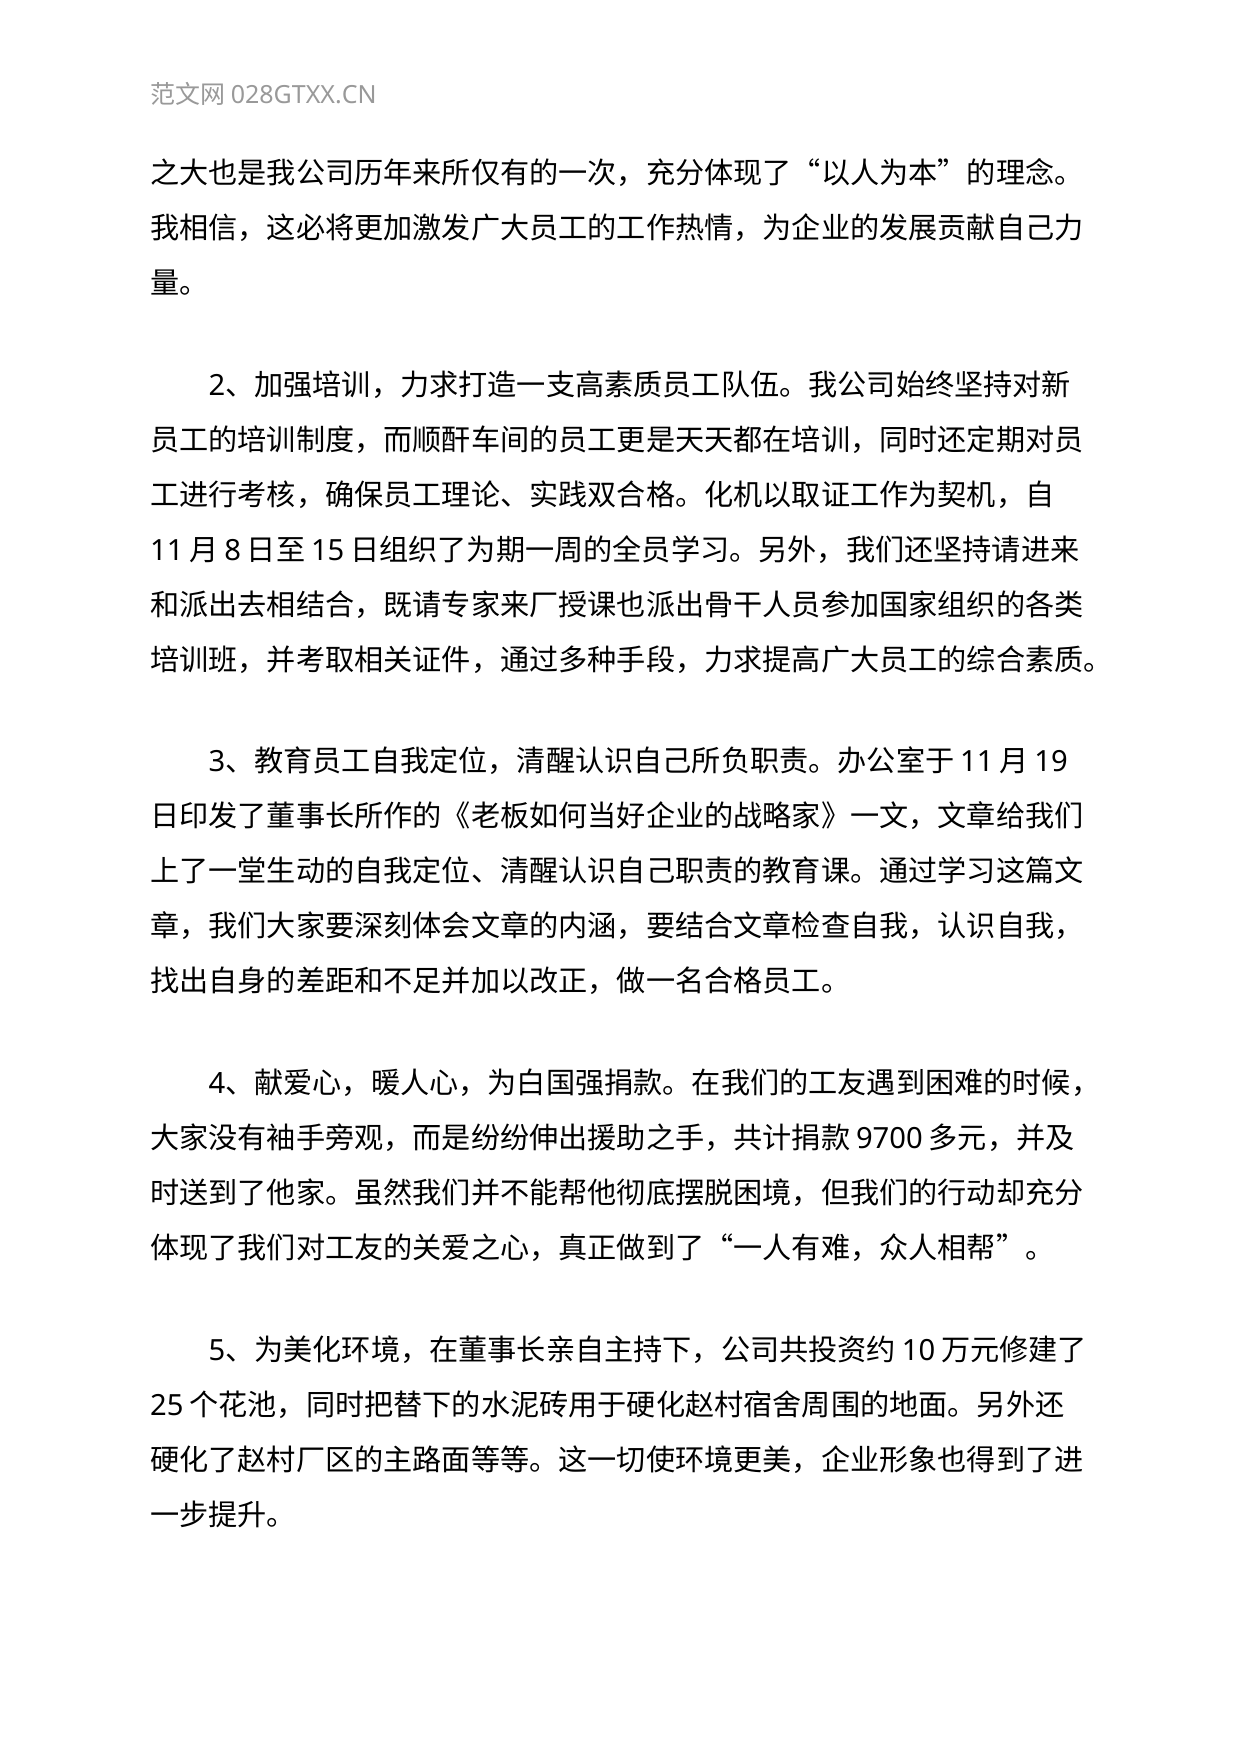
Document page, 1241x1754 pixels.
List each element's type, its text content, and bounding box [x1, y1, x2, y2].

text 2、加强培训，力求打造一支高素质员工队伍。我公司始终坚持对新员工的培训制度，而顺酐车间的员工更是天天都在培训，同时还定期对员工进行考核，确保员工理论、实践双合格。化机以取证工作为契机，自11月8日至15日组织了为期一周的全员学习。另外，我们还坚持请进来和派出去相结合，既请专家来厂授课也派出骨干人员参加国家组织的各类培训班，并考取相关证件，通过多种手段，力求提高广大员工的综合素质。 [150, 362, 1090, 678]
text 3、教育员工自我定位，清醒认识自己所负职责。办公室于11月19日印发了董事长所作的《老板如何当好企业的战略家》一文，文章给我们上了一堂生动的自我定位、清醒认识自己职责的教育课。通过学习这篇文章，我们大家要深刻体会文章的内涵，要结合文章检查自我，认识自我，找出自身的差距和不足并加以改正，做一名合格员工。 [150, 738, 1090, 1000]
text 5、为美化环境，在董事长亲自主持下，公司共投资约10万元修建了25个花池，同时把替下的水泥砖用于硬化赵村宿舍周围的地面。另外还硬化了赵村厂区的主路面等等。这一切使环境更美，企业形象也得到了进一步提升。 [150, 1326, 1090, 1533]
text 4、献爱心，暖人心，为白国强捐款。在我们的工友遇到困难的时候，大家没有袖手旁观，而是纷纷伸出援助之手，共计捐款9700多元，并及时送到了他家。虽然我们并不能帮他彻底摆脱困境，但我们的行动却充分体现了我们对工友的关爱之心，真正做到了“一人有难，众人相帮”。 [150, 1059, 1090, 1267]
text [150, 150, 1090, 302]
